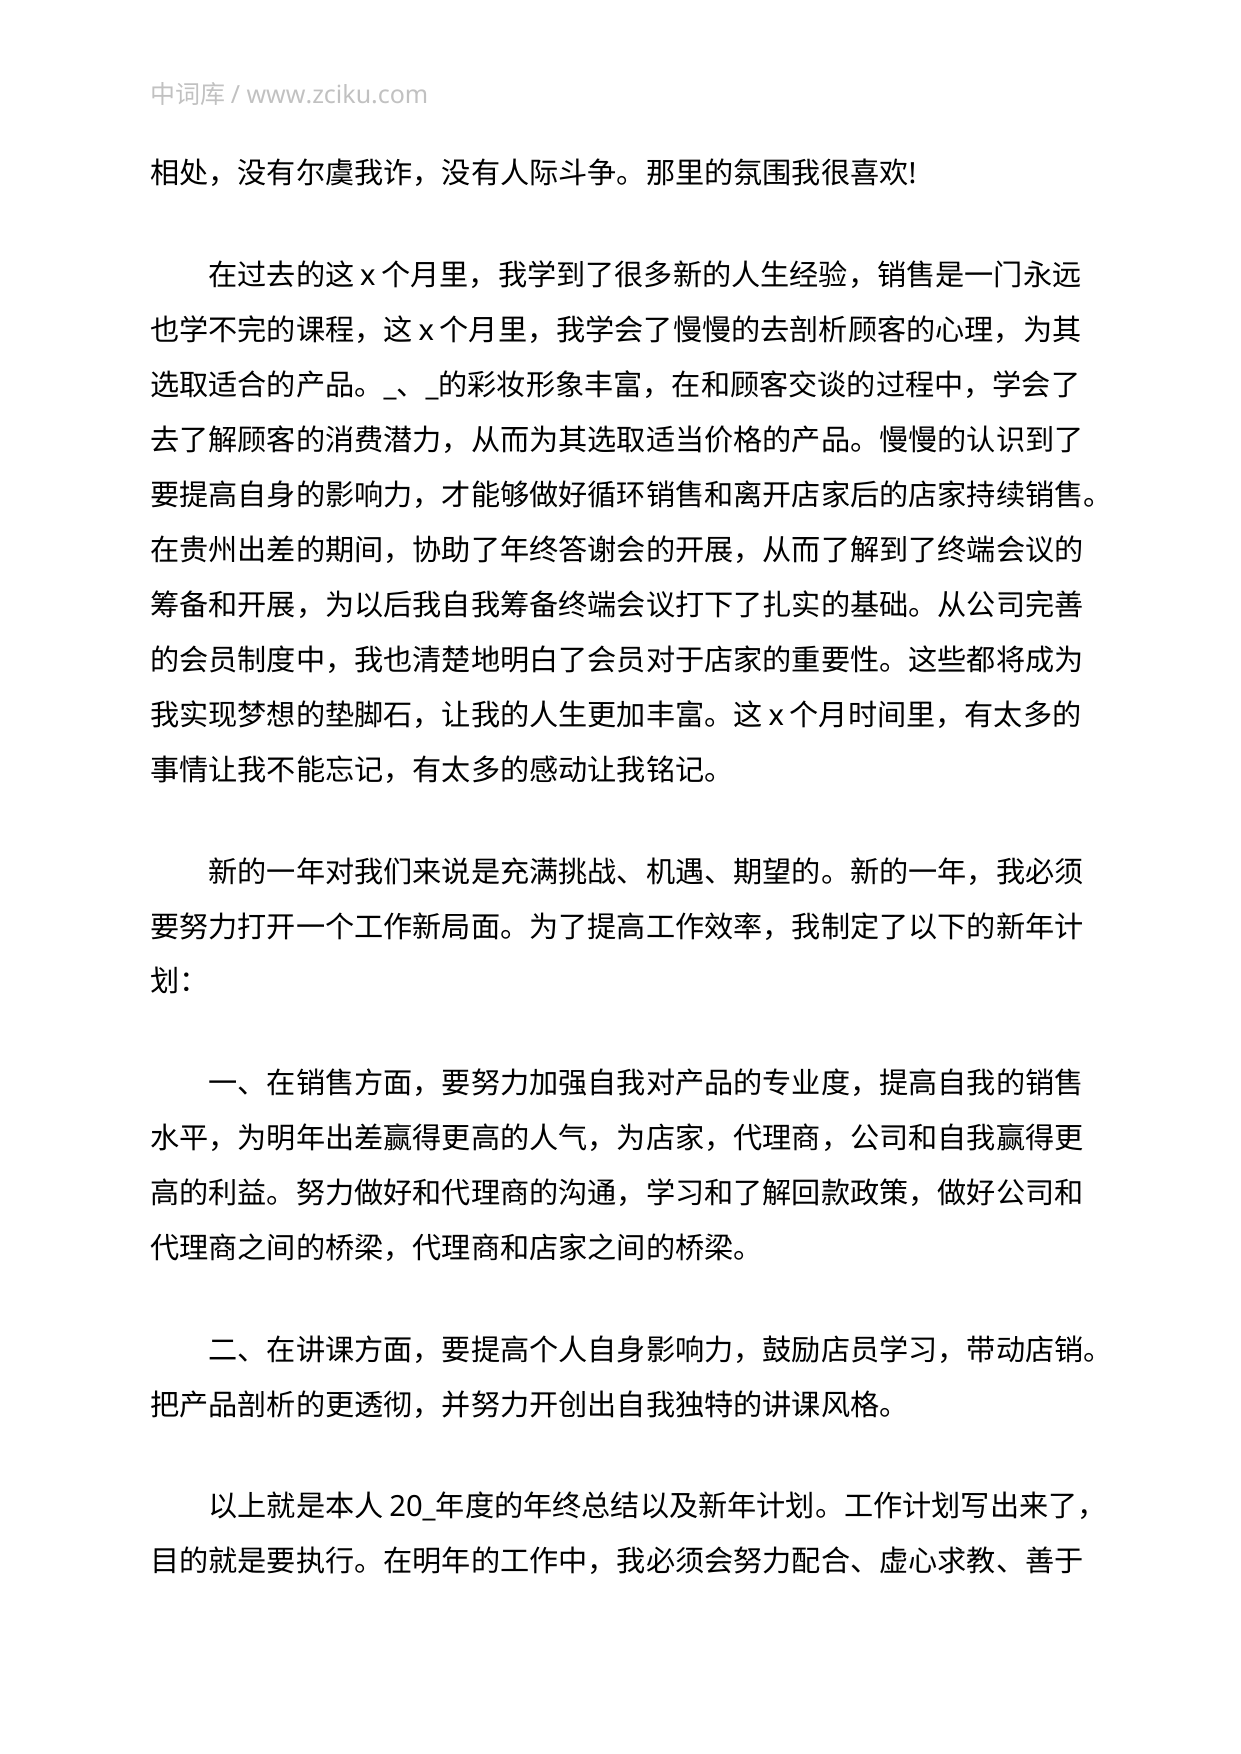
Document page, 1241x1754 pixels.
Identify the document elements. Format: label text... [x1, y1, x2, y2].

text 新的一年对我们来说是充满挑战、机遇、期望的。新的一年，我必须要努力打开一个工作新局面。为了提高工作效率，我制定了以下的新年计划： [150, 848, 1090, 1000]
text 在过去的这x个月里，我学到了很多新的人生经验，销售是一门永远也学不完的课程，这x个月里，我学会了慢慢的去剖析顾客的心理，为其选取适合的产品。_、_的彩妆形象丰富，在和顾客交谈的过程中，学会了去了解顾客的消费潜力，从而为其选取适当价格的产品。慢慢的认识到了要提高自身的影响力，才能够做好循环销售和离开店家后的店家持续销售。在贵州出差的期间，协助了年终答谢会的开展，从而了解到了终端会议的筹备和开展，为以后我自我筹备终端会议打下了扎实的基础。从公司完善的会员制度中，我也清楚地明白了会员对于店家的重要性。这些都将成为我实现梦想的垫脚石，让我的人生更加丰富。这x个月时间里，有太多的事情让我不能忘记，有太多的感动让我铭记。 [150, 252, 1090, 789]
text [150, 1483, 1090, 1580]
text 一、在销售方面，要努力加强自我对产品的专业度，提高自我的销售水平，为明年出差赢得更高的人气，为店家，代理商，公司和自我赢得更高的利益。努力做好和代理商的沟通，学习和了解回款政策，做好公司和代理商之间的桥梁，代理商和店家之间的桥梁。 [150, 1060, 1090, 1267]
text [150, 150, 1090, 192]
text 二、在讲课方面，要提高个人自身影响力，鼓励店员学习，带动店销。把产品剖析的更透彻，并努力开创出自我独特的讲课风格。 [150, 1326, 1090, 1423]
